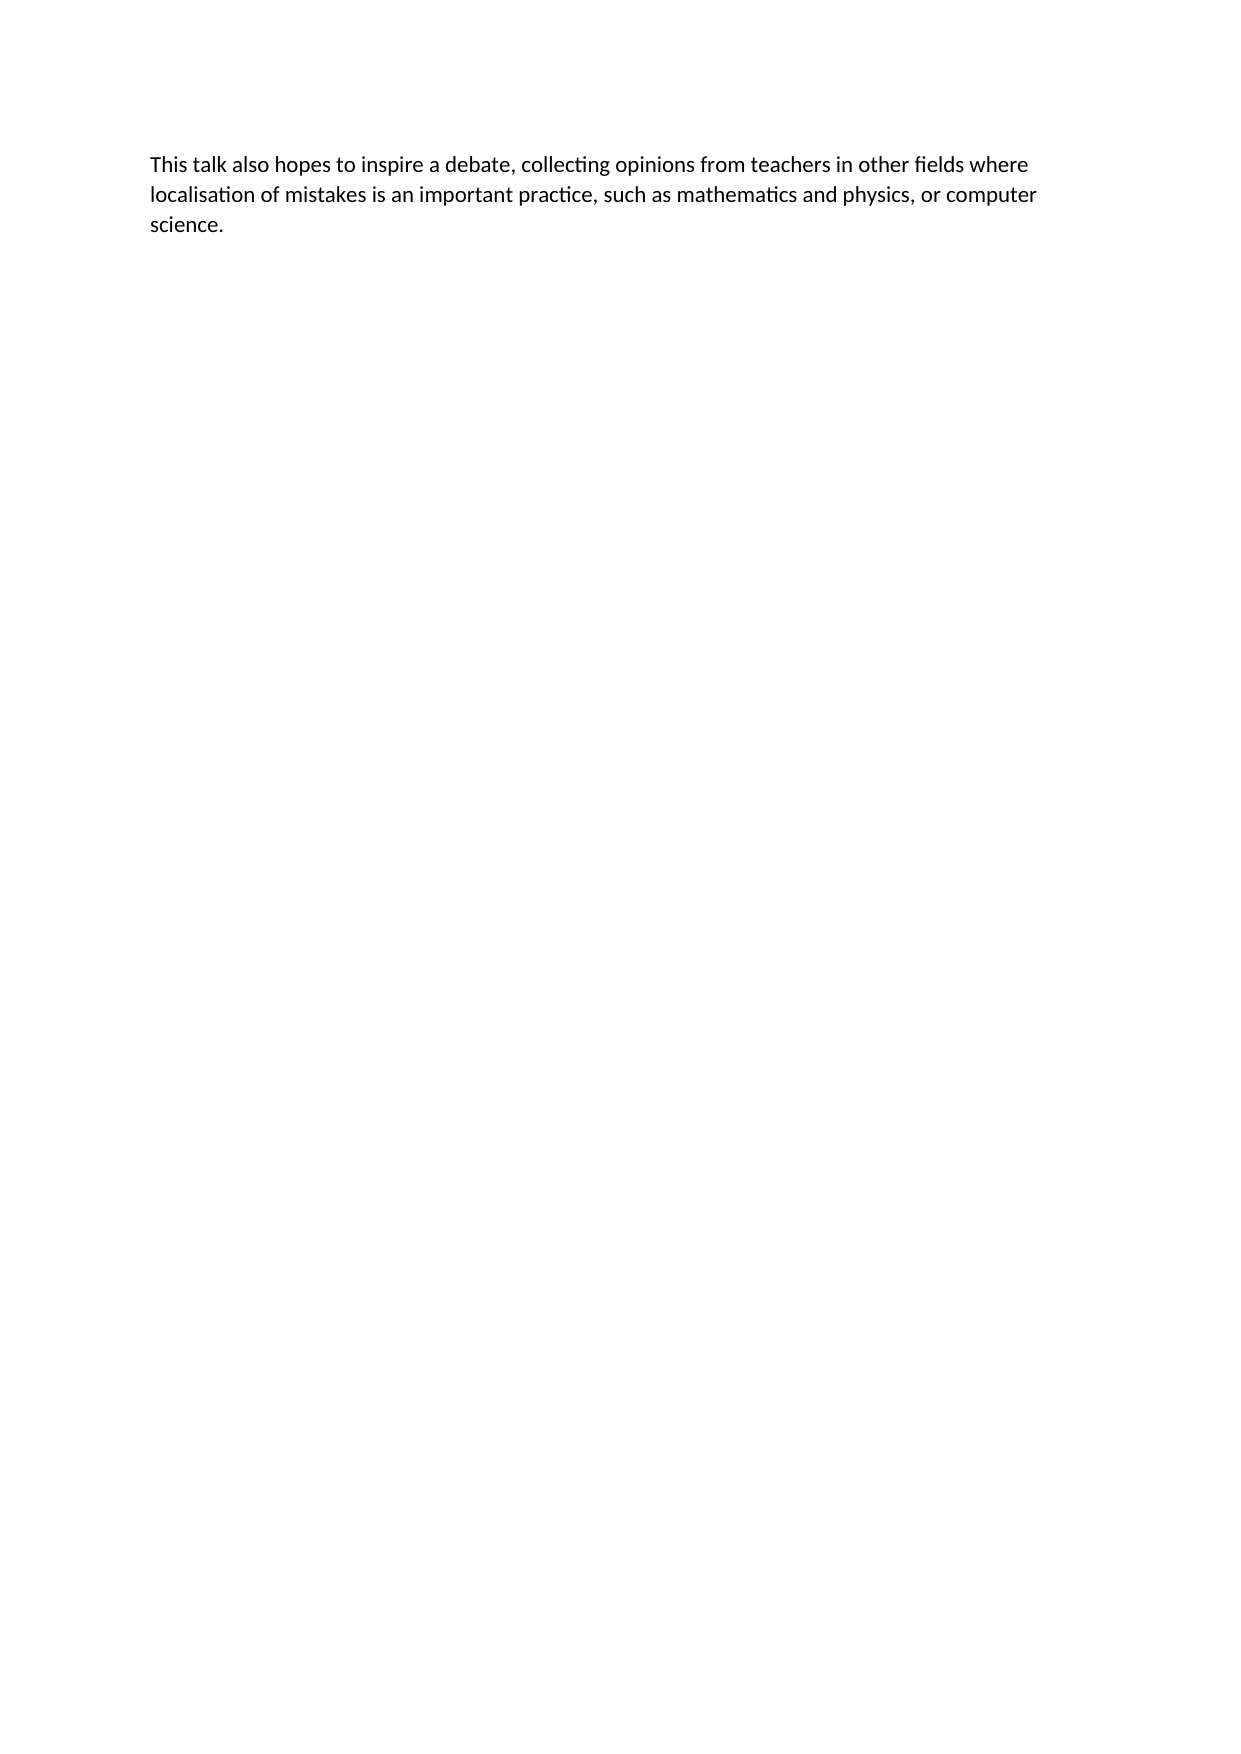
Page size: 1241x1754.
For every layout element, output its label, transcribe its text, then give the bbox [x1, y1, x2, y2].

text This talk also hopes to inspire a debate, collecting opinions from teachers in other fields where localisation of mistakes is an important practice, such as mathematics and physics, or computer science. [150, 150, 1090, 238]
